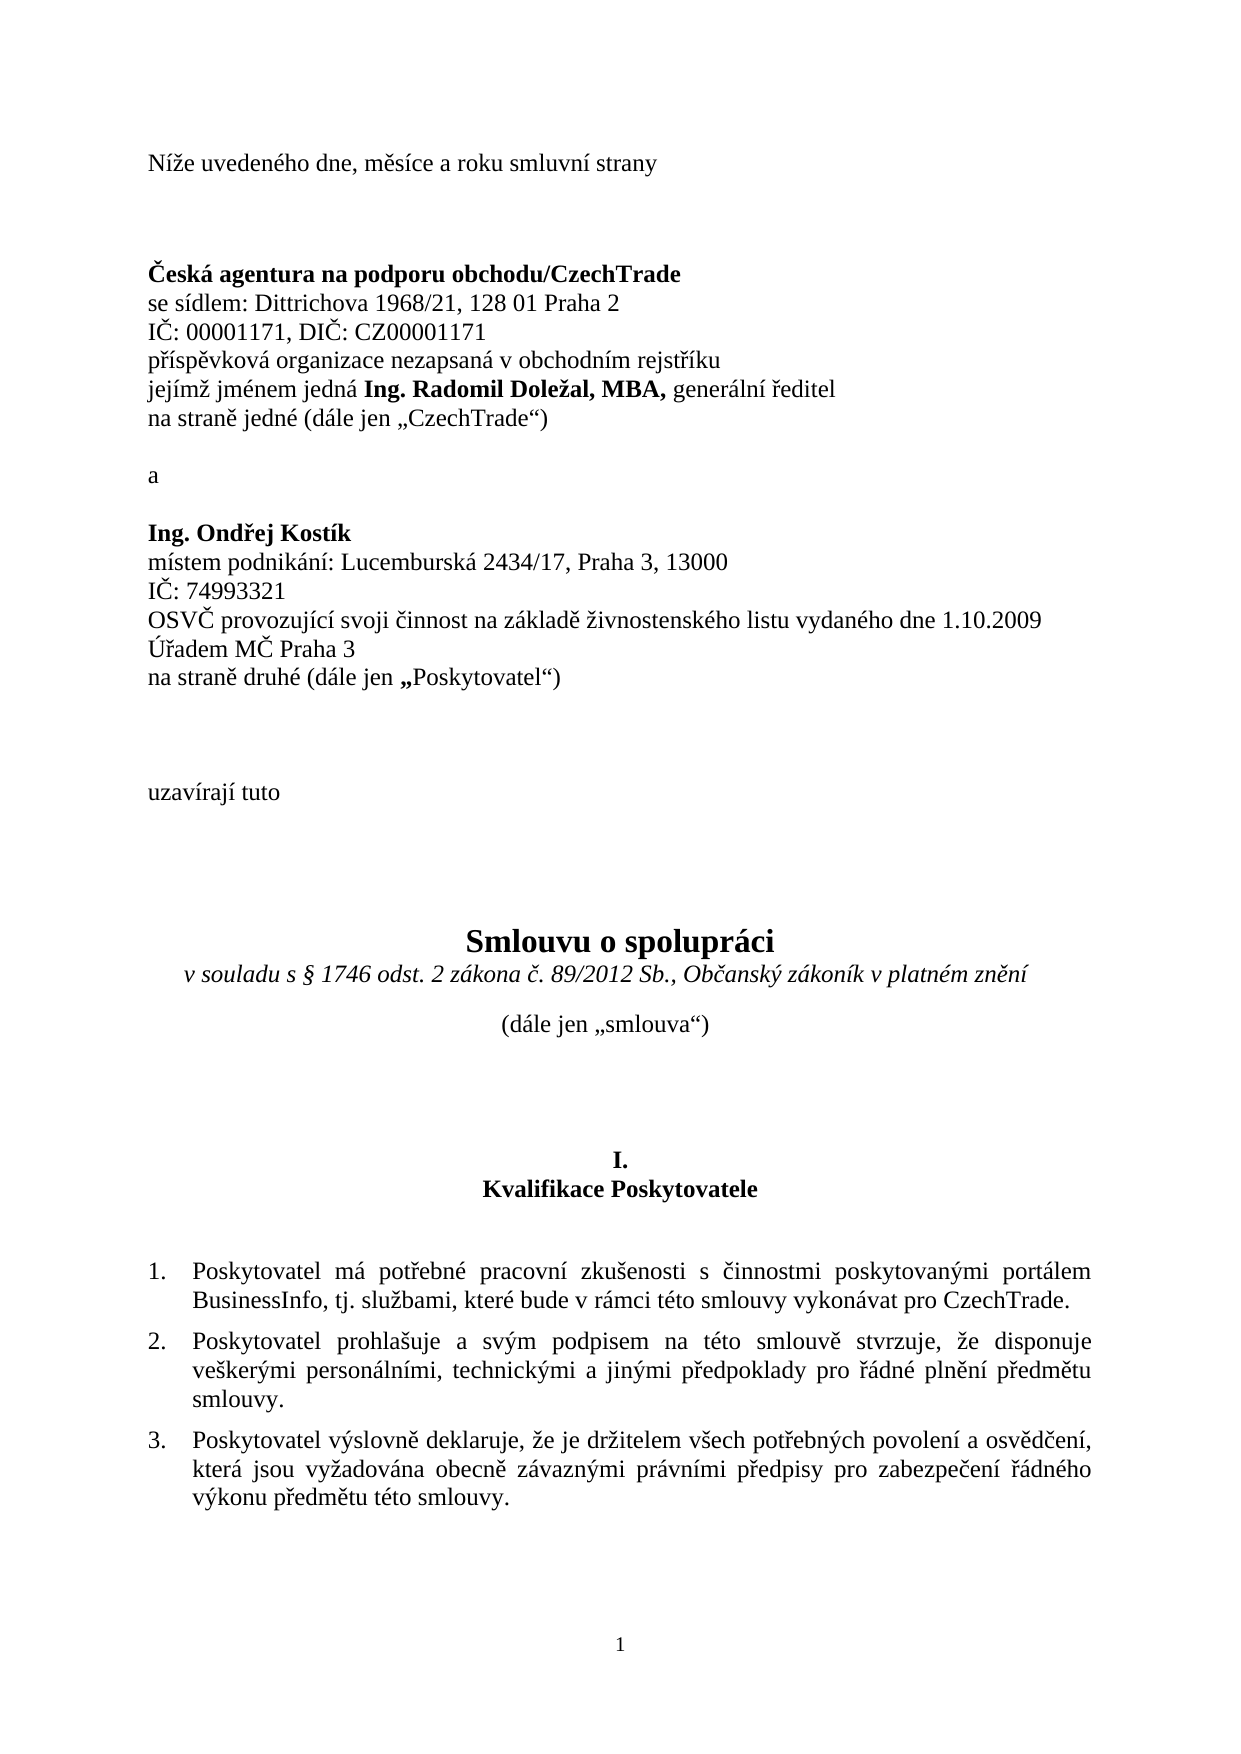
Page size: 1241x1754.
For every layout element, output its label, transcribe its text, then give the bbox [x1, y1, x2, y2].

text IČ: 74993321 [148, 576, 1092, 605]
text místem podnikání: Lucemburská 2434/17, Praha 3, 13000 [148, 547, 1092, 576]
text se sídlem: Dittrichova 1968/21, 128 01 Praha 2 [148, 288, 1092, 317]
text IČ: 00001171, DIČ: CZ00001171 [148, 317, 1092, 345]
text uzavírají tuto [148, 777, 1092, 806]
text na straně druhé (dále jen „Poskytovatel“) [148, 662, 1092, 691]
text Ing. Ondřej Kostík [148, 518, 1092, 547]
text Níže uvedeného dne, měsíce a roku smluvní strany [148, 148, 1092, 176]
text a [148, 460, 1092, 489]
list Poskytovatel má potřebné pracovní zkušenosti s činnostmi poskytovanými portálem BusinessInfo, tj. službami, které bude v rámci této smlouvy vykonávat pro CzechTrade. [148, 1256, 1092, 1314]
text Úřadem MČ Praha 3 [148, 634, 1092, 662]
text OSVČ provozující svoji činnost na základě živnostenského listu vydaného dne 1.10.2009 [148, 605, 1092, 634]
text na straně jedné (dále jen „CzechTrade“) [148, 403, 1092, 432]
text v souladu s § 1746 odst. 2 zákona č. 89/2012 Sb., Občanský zákoník v platném znění [148, 959, 1063, 988]
list Poskytovatel prohlašuje a svým podpisem na této smlouvě stvrzuje, že disponuje veškerými personálními, technickými a jinými předpoklady pro řádné plnění předmětu smlouvy. [148, 1326, 1092, 1412]
text Smlouvu o spolupráci [148, 921, 1092, 959]
text příspěvková organizace nezapsaná v obchodním rejstříku [148, 345, 1092, 374]
text I. [148, 1145, 1092, 1174]
text (dále jen „smlouva“) [148, 1009, 1063, 1038]
text Česká agentura na podporu obchodu/CzechTrade [148, 259, 1092, 288]
list Poskytovatel výslovně deklaruje, že je držitelem všech potřebných povolení a osvědčení, která jsou vyžadována obecně závaznými právními předpisy pro zabezpečení řádného výkonu předmětu této smlouvy. [148, 1425, 1092, 1511]
text jejímž jménem jedná Ing. Radomil Doležal, MBA, generální ředitel [148, 374, 1092, 403]
text Kvalifikace Poskytovatele [148, 1174, 1092, 1202]
